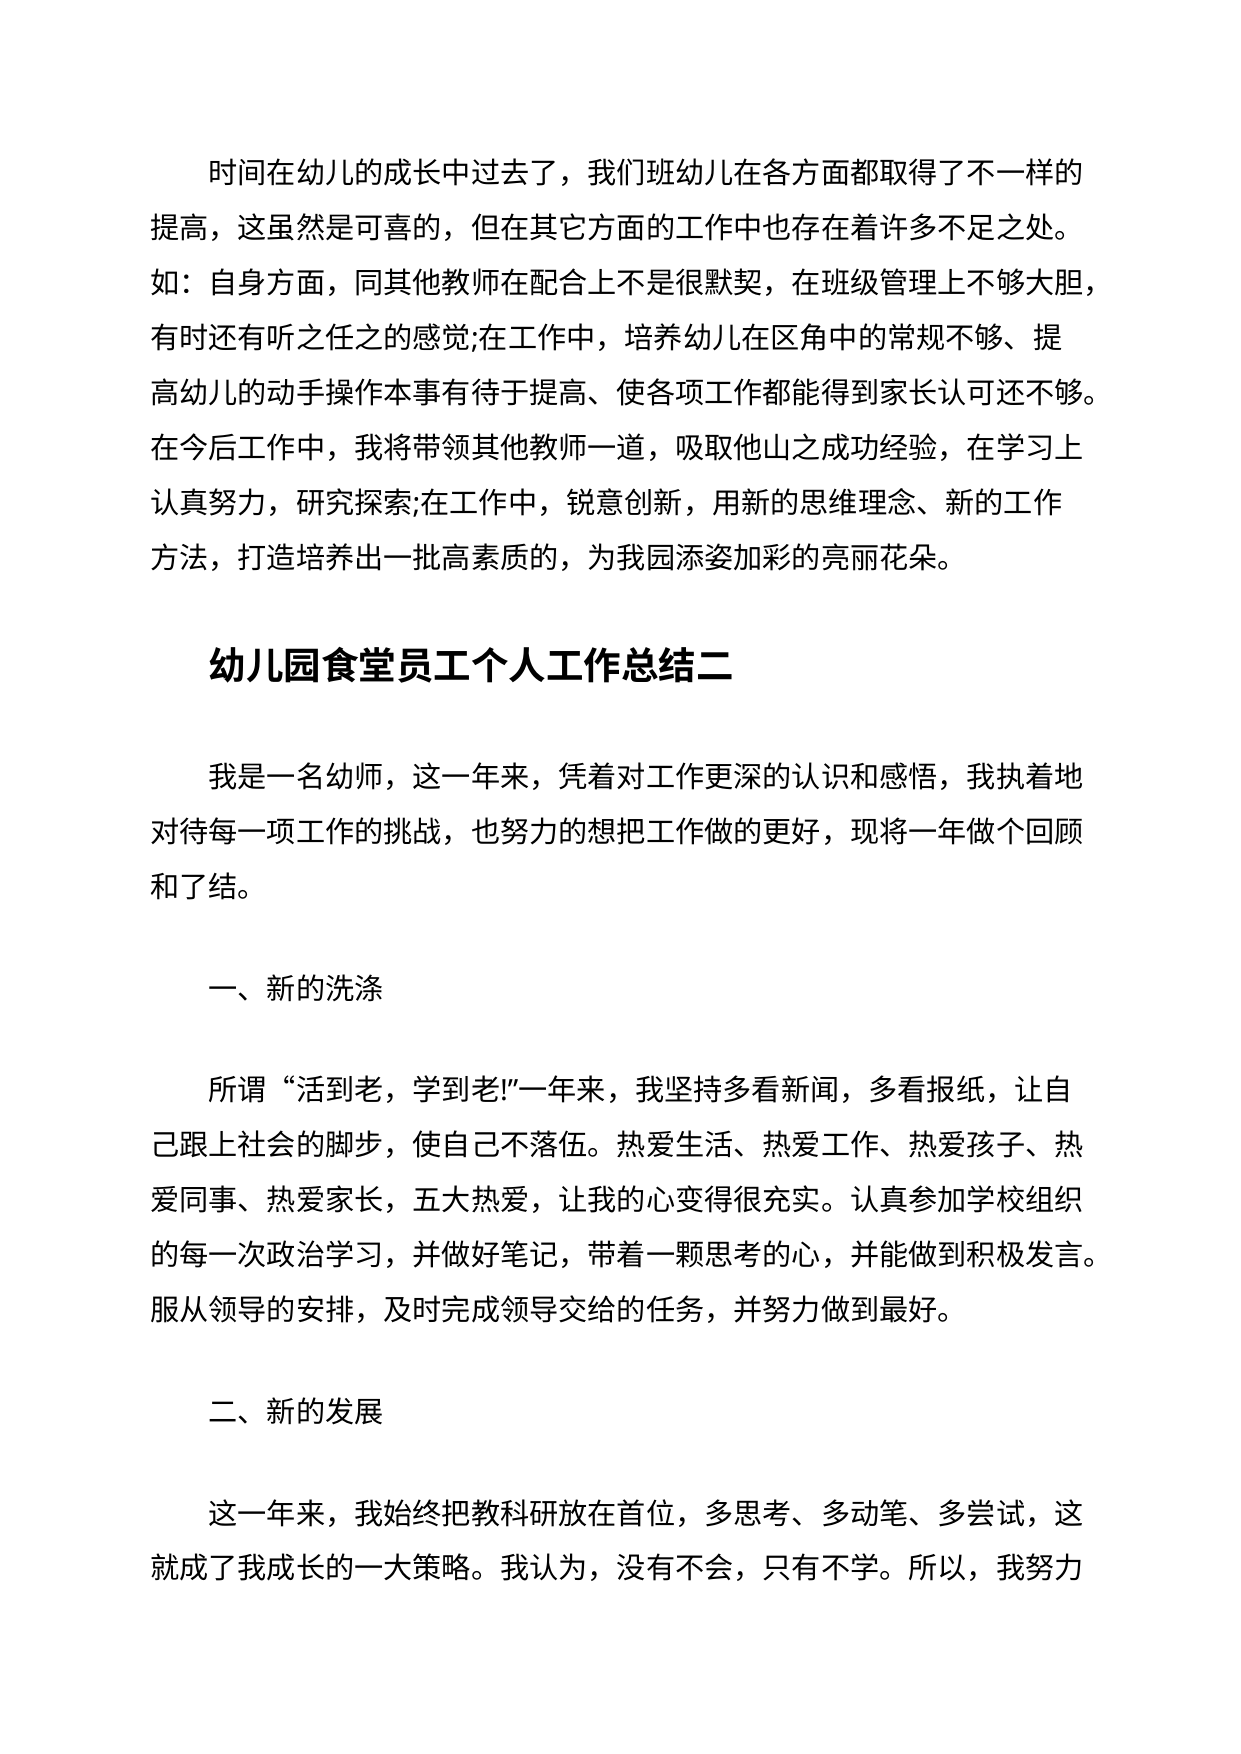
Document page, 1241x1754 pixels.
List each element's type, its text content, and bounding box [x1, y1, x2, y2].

text 所谓“活到老，学到老!”一年来，我坚持多看新闻，多看报纸，让自己跟上社会的脚步，使自己不落伍。热爱生活、热爱工作、热爱孩子、热爱同事、热爱家长，五大热爱，让我的心变得很充实。认真参加学校组织的每一次政治学习，并做好笔记，带着一颗思考的心，并能做到积极发言。服从领导的安排，及时完成领导交给的任务，并努力做到最好。 [150, 1067, 1090, 1329]
text 幼儿园食堂员工个人工作总结二 [150, 636, 1090, 691]
text 二、新的发展 [150, 1388, 1090, 1431]
text 我是一名幼师，这一年来，凭着对工作更深的认识和感悟，我执着地对待每一项工作的挑战，也努力的想把工作做的更好，现将一年做个回顾和了结。 [150, 754, 1090, 906]
text 时间在幼儿的成长中过去了，我们班幼儿在各方面都取得了不一样的提高，这虽然是可喜的，但在其它方面的工作中也存在着许多不足之处。如：自身方面，同其他教师在配合上不是很默契，在班级管理上不够大胆，有时还有听之任之的感觉;在工作中，培养幼儿在区角中的常规不够、提高幼儿的动手操作本事有待于提高、使各项工作都能得到家长认可还不够。在今后工作中，我将带领其他教师一道，吸取他山之成功经验，在学习上认真努力，研究探索;在工作中，锐意创新，用新的思维理念、新的工作方法，打造培养出一批高素质的，为我园添姿加彩的亮丽花朵。 [150, 150, 1090, 577]
text 一、新的洗涤 [150, 965, 1090, 1007]
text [150, 1490, 1090, 1587]
